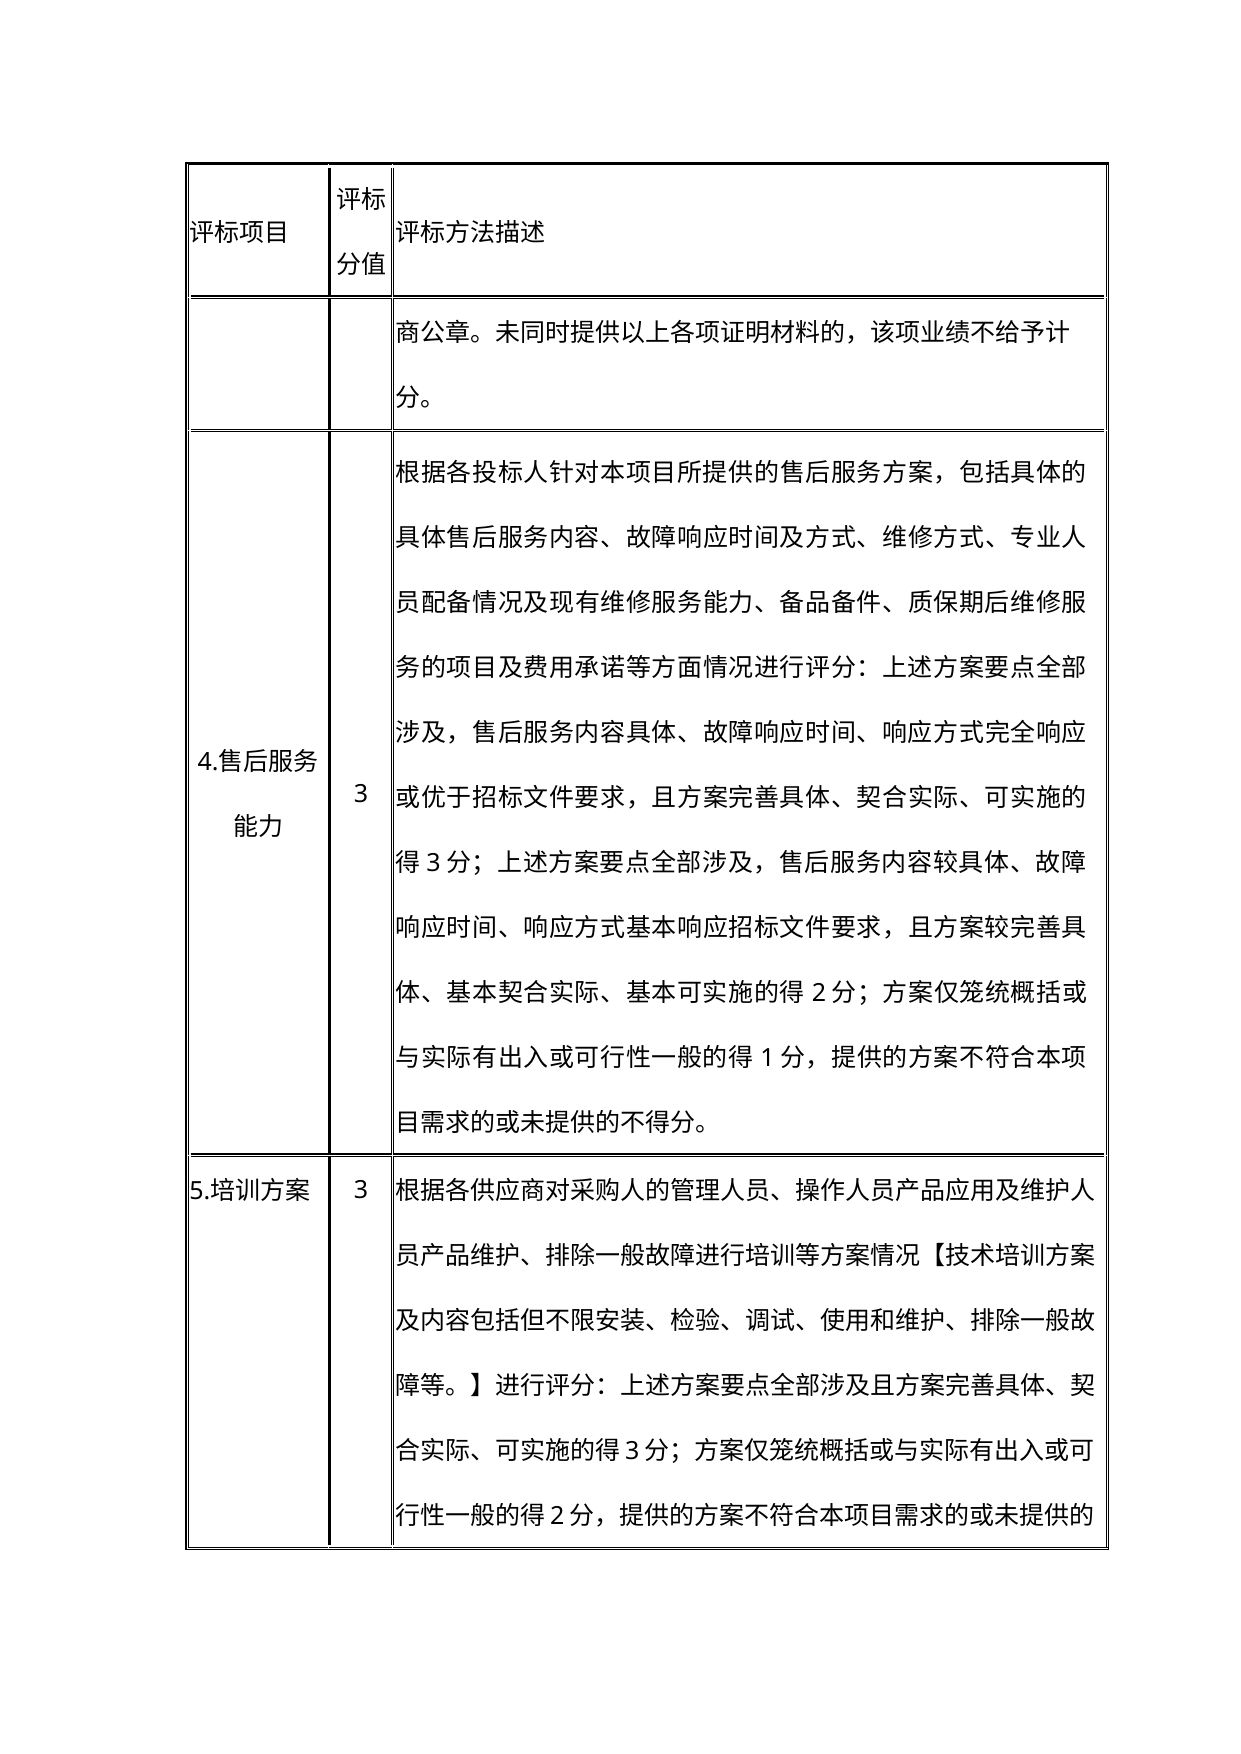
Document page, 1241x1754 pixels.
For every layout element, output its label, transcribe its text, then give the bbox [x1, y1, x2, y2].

table_header 评标方法描述 [393, 165, 1106, 295]
table_cell 3 [331, 432, 391, 1153]
table_cell 根据各投标人针对本项目所提供的售后服务方案，包括具体的具体售后服务内容、故障响应时间及方式、维修方式、专业人员配备情况及现有维修服务能力、备品备件、质保期后维修服务的项目及费用承诺等方面情况进行评分：上述方案要点全部涉及，售后服务内容具体、故障响应时间、响应方式完全响应或优于招标文件要求，且方案完善具体、契合实际、可实施的得3分；上述方案要点全部涉及，售后服务内容较具体、故障响应时间、响应方式基本响应招标文件要求，且方案较完善具体、基本契合实际、基本可实施的得2分；方案仅笼统概括或与实际有出入或可行性一般的得1分，提供的方案不符合本项目需求的或未提供的不得分。 [394, 429, 1106, 1153]
table_header 评标分值 [329, 165, 392, 295]
table_cell 3 [329, 1157, 392, 1546]
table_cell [394, 295, 1106, 428]
table_cell 3 [331, 299, 391, 428]
table_cell 3.业绩证明 [189, 295, 328, 428]
table_header 评标项目 [189, 164, 329, 295]
table_cell 5.培训方案 [189, 1153, 329, 1546]
table_cell 4.售后服务能力 [189, 429, 328, 1153]
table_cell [393, 1153, 1106, 1546]
